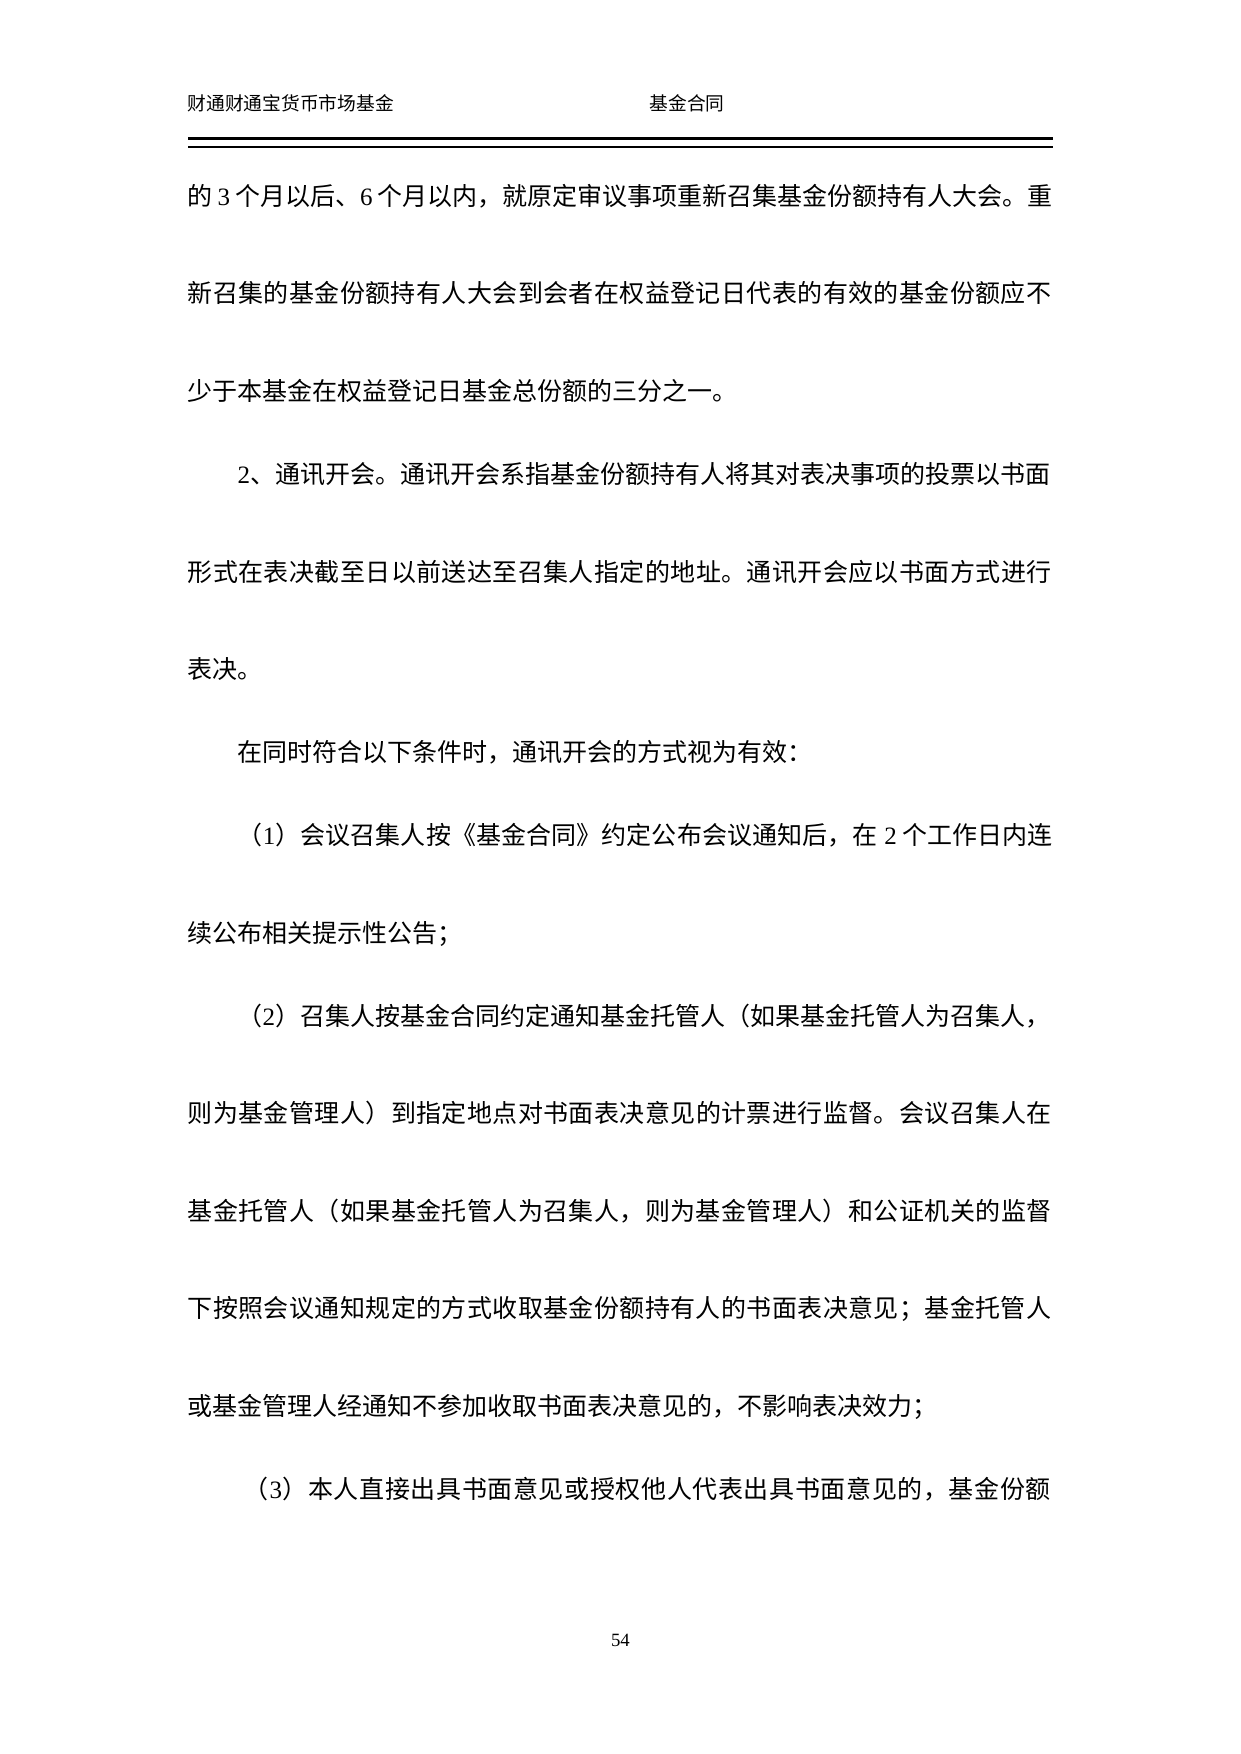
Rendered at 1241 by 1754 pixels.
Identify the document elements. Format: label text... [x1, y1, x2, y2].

text （1）会议召集人按《基金合同》约定公布会议通知后，在2个工作日内连续公布相关提示性公告； [187, 801, 1053, 964]
text 2、通讯开会。通讯开会系指基金份额持有人将其对表决事项的投票以书面形式在表决截至日以前送达至召集人指定的地址。通讯开会应以书面方式进行表决。 [187, 440, 1053, 700]
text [187, 162, 1053, 422]
text 在同时符合以下条件时，通讯开会的方式视为有效： [187, 718, 1053, 783]
text （2）召集人按基金合同约定通知基金托管人（如果基金托管人为召集人，则为基金管理人）到指定地点对书面表决意见的计票进行监督。会议召集人在基金托管人（如果基金托管人为召集人，则为基金管理人）和公证机关的监督下按照会议通知规定的方式收取基金份额持有人的书面表决意见；基金托管人或基金管理人经通知不参加收取书面表决意见的，不影响表决效力； [187, 982, 1053, 1437]
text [187, 1455, 1053, 1520]
